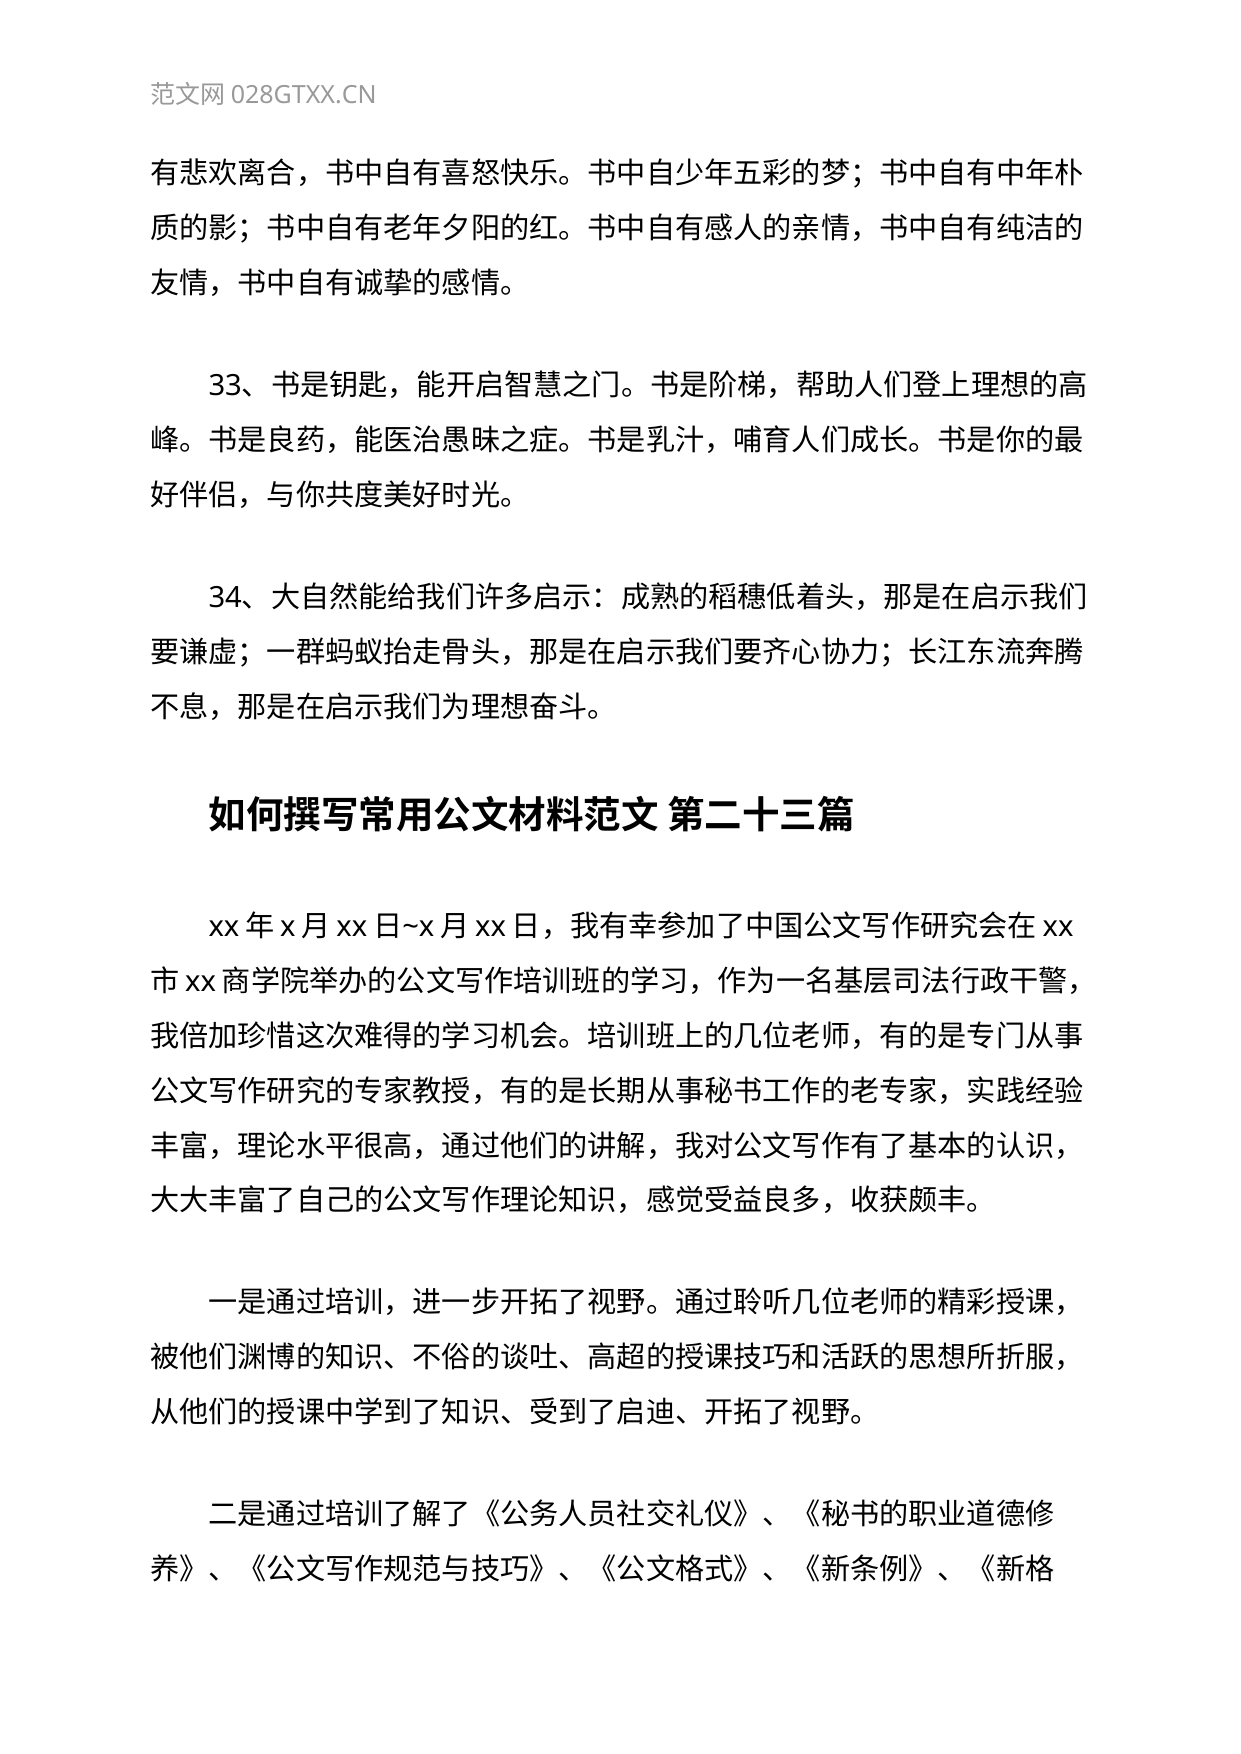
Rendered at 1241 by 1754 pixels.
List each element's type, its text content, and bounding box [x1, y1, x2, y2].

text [150, 1490, 1090, 1587]
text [150, 150, 1090, 302]
text xx年x月xx日~x月xx日，我有幸参加了中国公文写作研究会在xx市xx商学院举办的公文写作培训班的学习，作为一名基层司法行政干警，我倍加珍惜这次难得的学习机会。培训班上的几位老师，有的是专门从事公文写作研究的专家教授，有的是长期从事秘书工作的老专家，实践经验丰富，理论水平很高，通过他们的讲解，我对公文写作有了基本的认识，大大丰富了自己的公文写作理论知识，感觉受益良多，收获颇丰。 [150, 902, 1090, 1219]
text 34、大自然能给我们许多启示：成熟的稻穗低着头，那是在启示我们要谦虚；一群蚂蚁抬走骨头，那是在启示我们要齐心协力；长江东流奔腾不息，那是在启示我们为理想奋斗。 [150, 573, 1090, 725]
text 一是通过培训，进一步开拓了视野。通过聆听几位老师的精彩授课，被他们渊博的知识、不俗的谈吐、高超的授课技巧和活跃的思想所折服，从他们的授课中学到了知识、受到了启迪、开拓了视野。 [150, 1279, 1090, 1431]
text 如何撰写常用公文材料范文 第二十三篇 [150, 785, 1090, 839]
text 33、书是钥匙，能开启智慧之门。书是阶梯，帮助人们登上理想的高峰。书是良药，能医治愚昧之症。书是乳汁，哺育人们成长。书是你的最好伴侣，与你共度美好时光。 [150, 362, 1090, 514]
